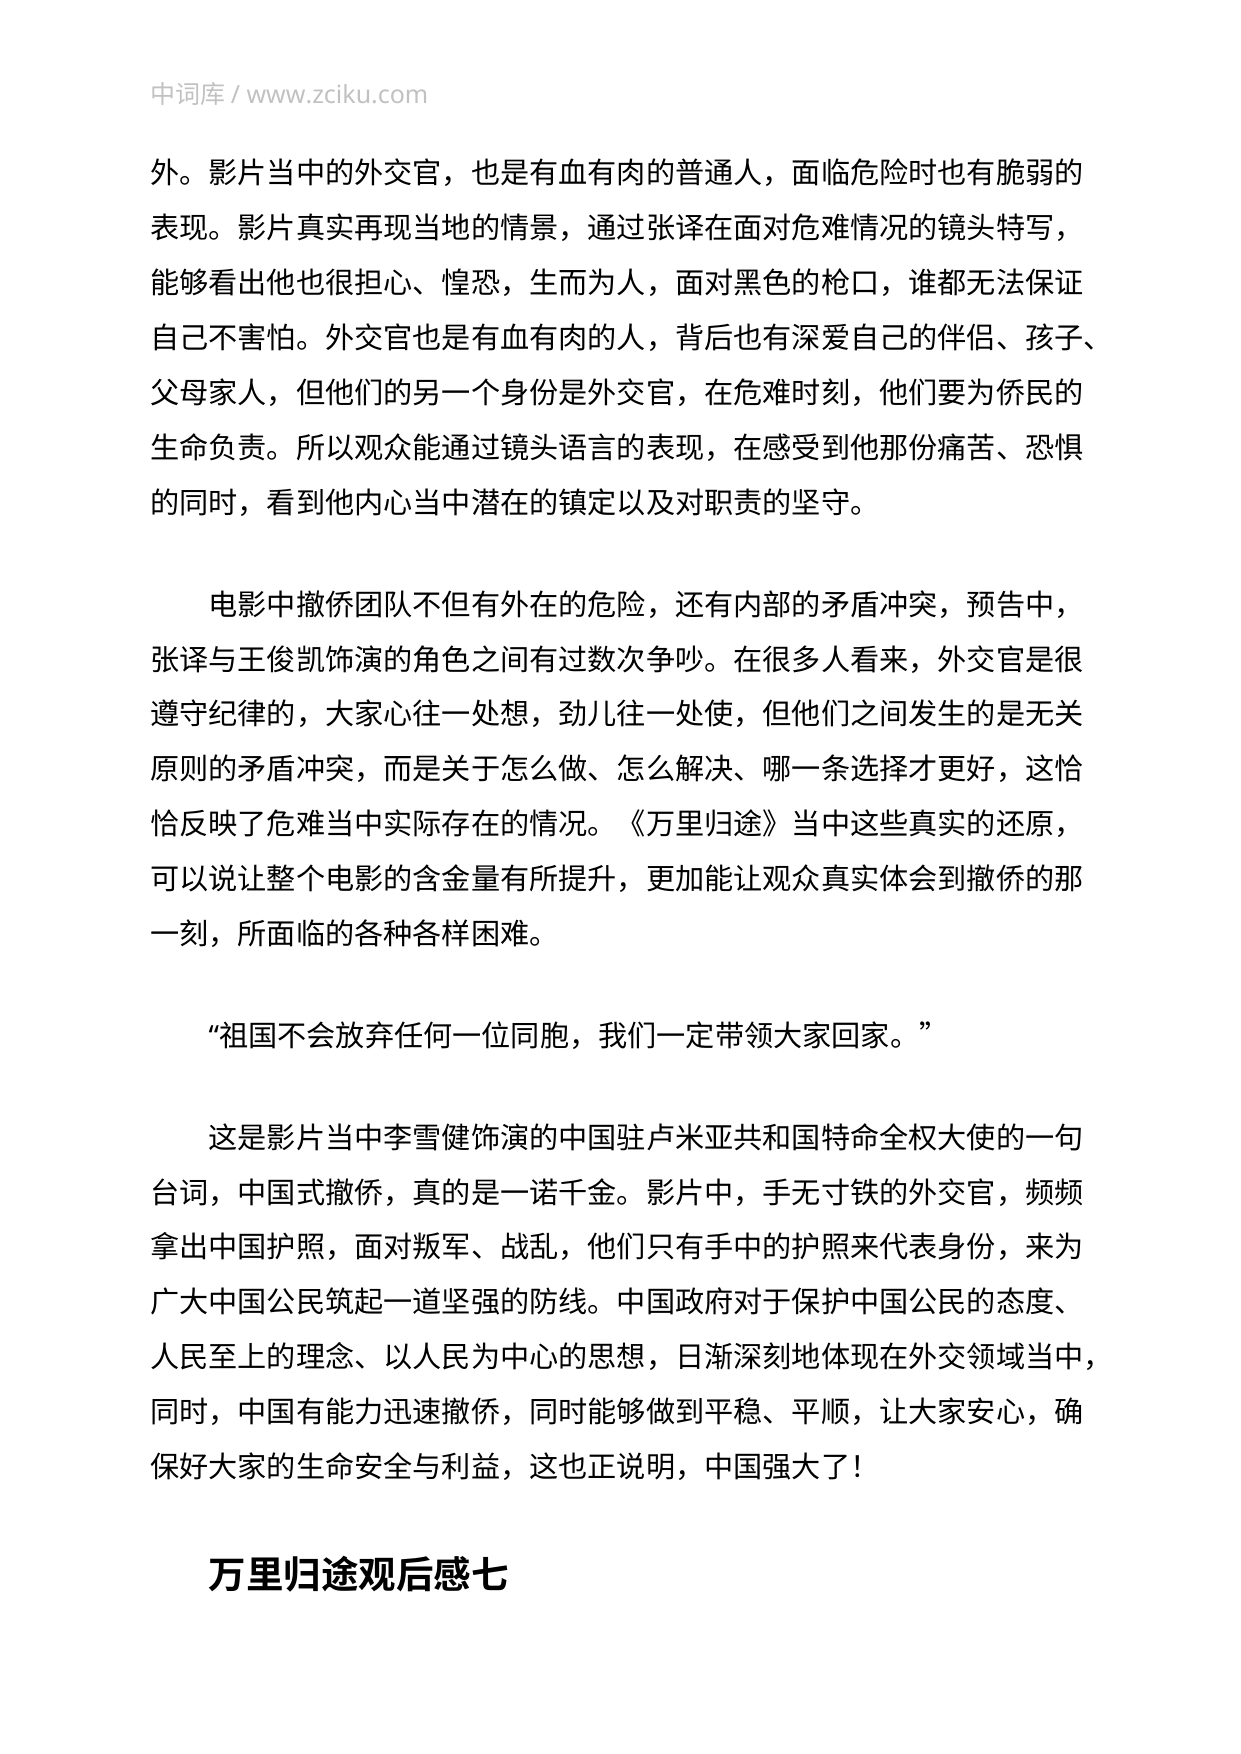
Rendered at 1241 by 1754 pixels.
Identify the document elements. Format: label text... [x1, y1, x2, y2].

text 电影中撤侨团队不但有外在的危险，还有内部的矛盾冲突，预告中，张译与王俊凯饰演的角色之间有过数次争吵。在很多人看来，外交官是很遵守纪律的，大家心往一处想，劲儿往一处使，但他们之间发生的是无关原则的矛盾冲突，而是关于怎么做、怎么解决、哪一条选择才更好，这恰恰反映了危难当中实际存在的情况。《万里归途》当中这些真实的还原，可以说让整个电影的含金量有所提升，更加能让观众真实体会到撤侨的那一刻，所面临的各种各样困难。 [150, 581, 1090, 953]
text “祖国不会放弃任何一位同胞，我们一定带领大家回家。” [150, 1012, 1090, 1055]
text 万里归途观后感七 [150, 1545, 1090, 1600]
text 这是影片当中李雪健饰演的中国驻卢米亚共和国特命全权大使的一句台词，中国式撤侨，真的是一诺千金。影片中，手无寸铁的外交官，频频拿出中国护照，面对叛军、战乱，他们只有手中的护照来代表身份，来为广大中国公民筑起一道坚强的防线。中国政府对于保护中国公民的态度、人民至上的理念、以人民为中心的思想，日渐深刻地体现在外交领域当中，同时，中国有能力迅速撤侨，同时能够做到平稳、平顺，让大家安心，确保好大家的生命安全与利益，这也正说明，中国强大了！ [150, 1114, 1090, 1486]
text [150, 150, 1090, 522]
